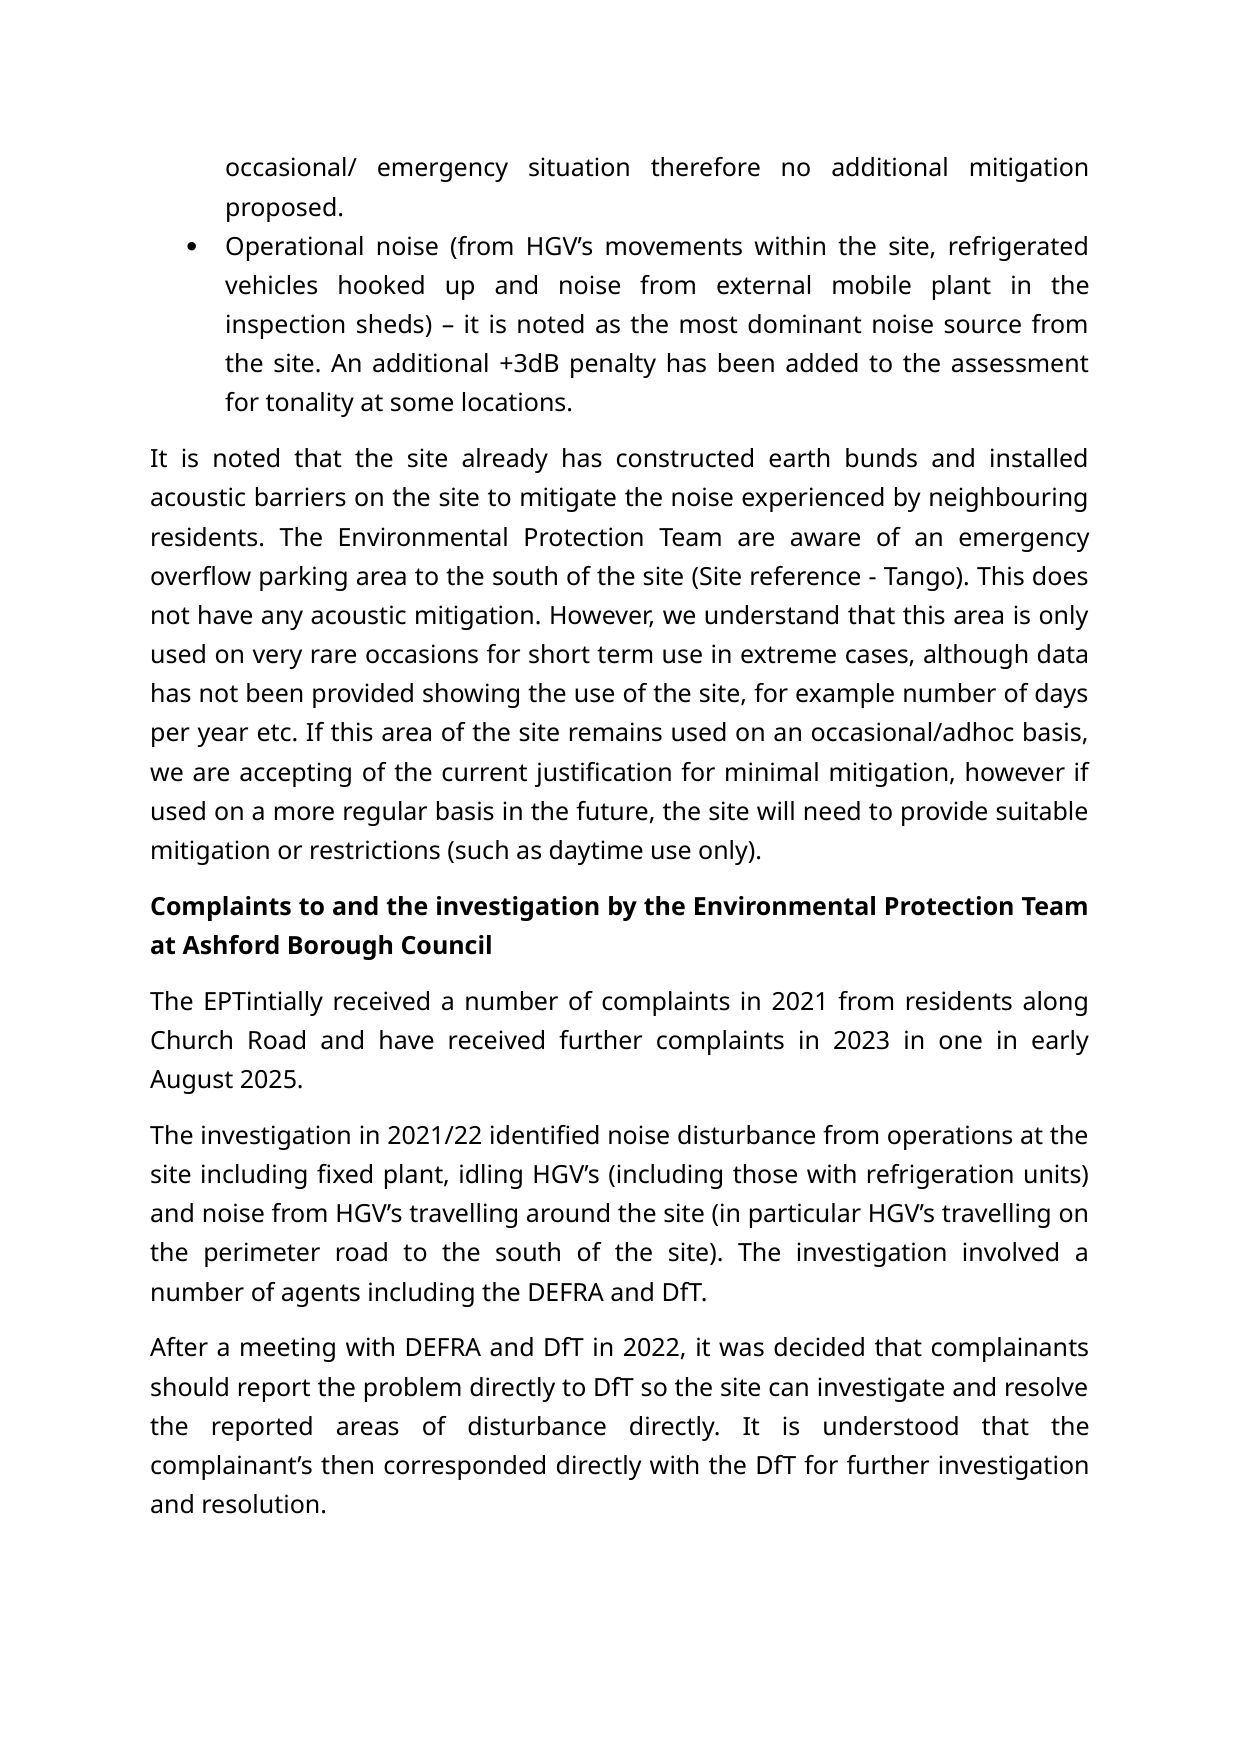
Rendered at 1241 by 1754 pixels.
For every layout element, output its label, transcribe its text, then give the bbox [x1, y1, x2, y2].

text It is noted that the site already has constructed earth bunds and installed acoustic barriers on the site to mitigate the noise experienced by neighbouring residents. The Environmental Protection Team are aware of an emergency overflow parking area to the south of the site (Site reference - Tango). This does not have any acoustic mitigation. However, we understand that this area is only used on very rare occasions for short term use in extreme cases, although data has not been provided showing the use of the site, for example number of days per year etc. If this area of the site remains used on an occasional/adhoc basis, we are accepting of the current justification for minimal mitigation, however if used on a more regular basis in the future, the site will need to provide suitable mitigation or restrictions (such as daytime use only). [150, 441, 1090, 867]
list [187, 150, 1090, 223]
text The EPTintially received a number of complaints in 2021 from residents along Church Road and have received further complaints in 2023 in one in early August 2025. [150, 983, 1090, 1096]
text The investigation in 2021/22 identified noise disturbance from operations at the site including fixed plant, idling HGV’s (including those with refrigeration units) and noise from HGV’s travelling around the site (in particular HGV’s travelling on the perimeter road to the south of the site). The investigation involved a number of agents including the DEFRA and DfT. [150, 1117, 1090, 1308]
text After a meeting with DEFRA and DfT in 2022, it was decided that complainants should report the problem directly to DfT so the site can investigate and resolve the reported areas of disturbance directly. It is understood that the complainant’s then corresponded directly with the DfT for further investigation and resolution. [150, 1330, 1090, 1521]
list Operational noise (from HGV’s movements within the site, refrigerated vehicles hooked up and noise from external mobile plant in the inspection sheds) – it is noted as the most dominant noise source from the site. An additional +3dB penalty has been added to the assessment for tonality at some locations. [187, 228, 1090, 419]
text Complaints to and the investigation by the Environmental Protection Team at Ashford Borough Council [150, 888, 1090, 962]
